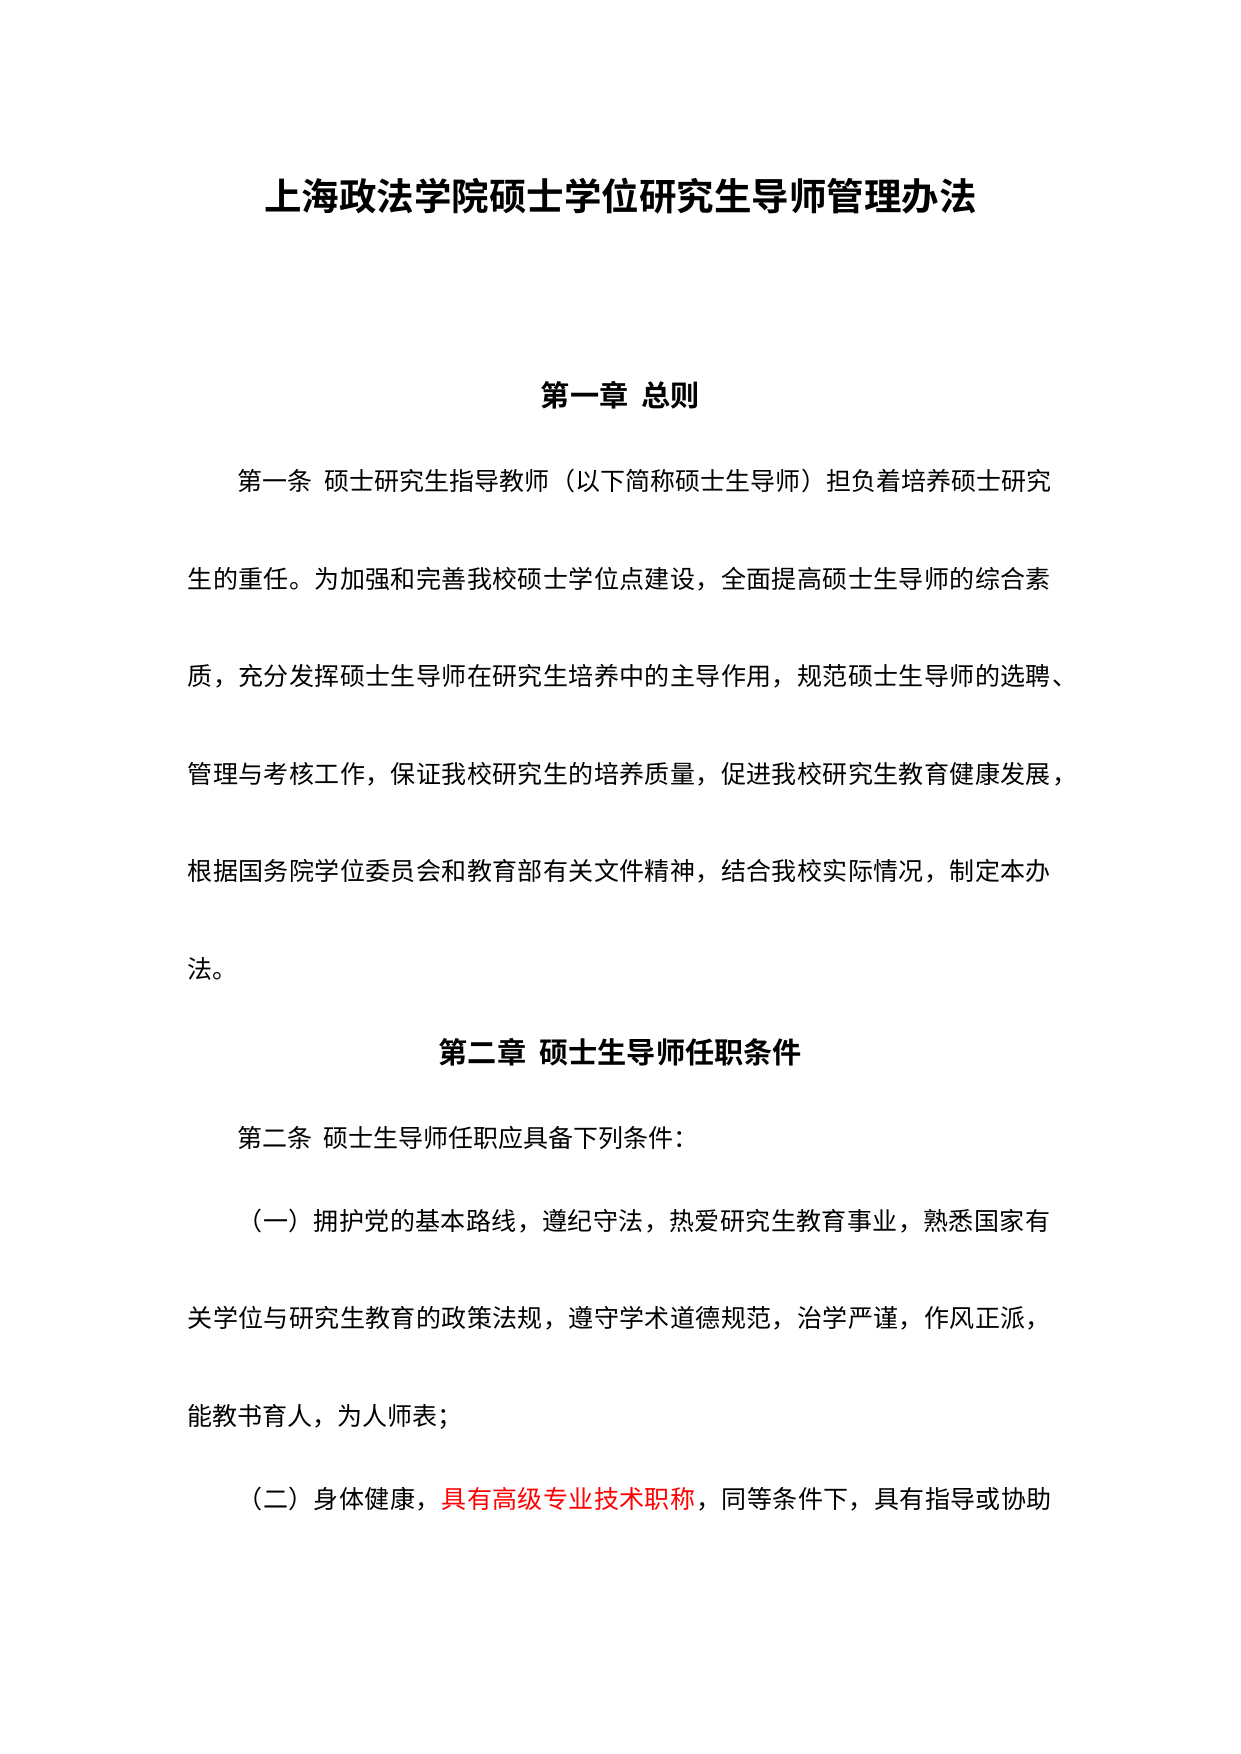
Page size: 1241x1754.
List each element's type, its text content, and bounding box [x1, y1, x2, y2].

text 第二章 硕士生导师任职条件 [187, 1018, 1053, 1083]
text （一）拥护党的基本路线，遵纪守法，热爱研究生教育事业，熟悉国家有关学位与研究生教育的政策法规，遵守学术道德规范，治学严谨，作风正派，能教书育人，为人师表； [187, 1187, 1053, 1447]
text 第二条 硕士生导师任职应具备下列条件： [187, 1104, 1053, 1169]
text 上海政法学院硕士学位研究生导师管理办法 [187, 162, 1053, 227]
text 第一章 总则 [187, 361, 1053, 426]
text 第一条 硕士研究生指导教师（以下简称硕士生导师）担负着培养硕士研究生的重任。为加强和完善我校硕士学位点建设，全面提高硕士生导师的综合素质，充分发挥硕士生导师在研究生培养中的主导作用，规范硕士生导师的选聘、管理与考核工作，保证我校研究生的培养质量，促进我校研究生教育健康发展，根据国务院学位委员会和教育部有关文件精神，结合我校实际情况，制定本办法。 [187, 447, 1053, 1000]
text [187, 1465, 1053, 1530]
